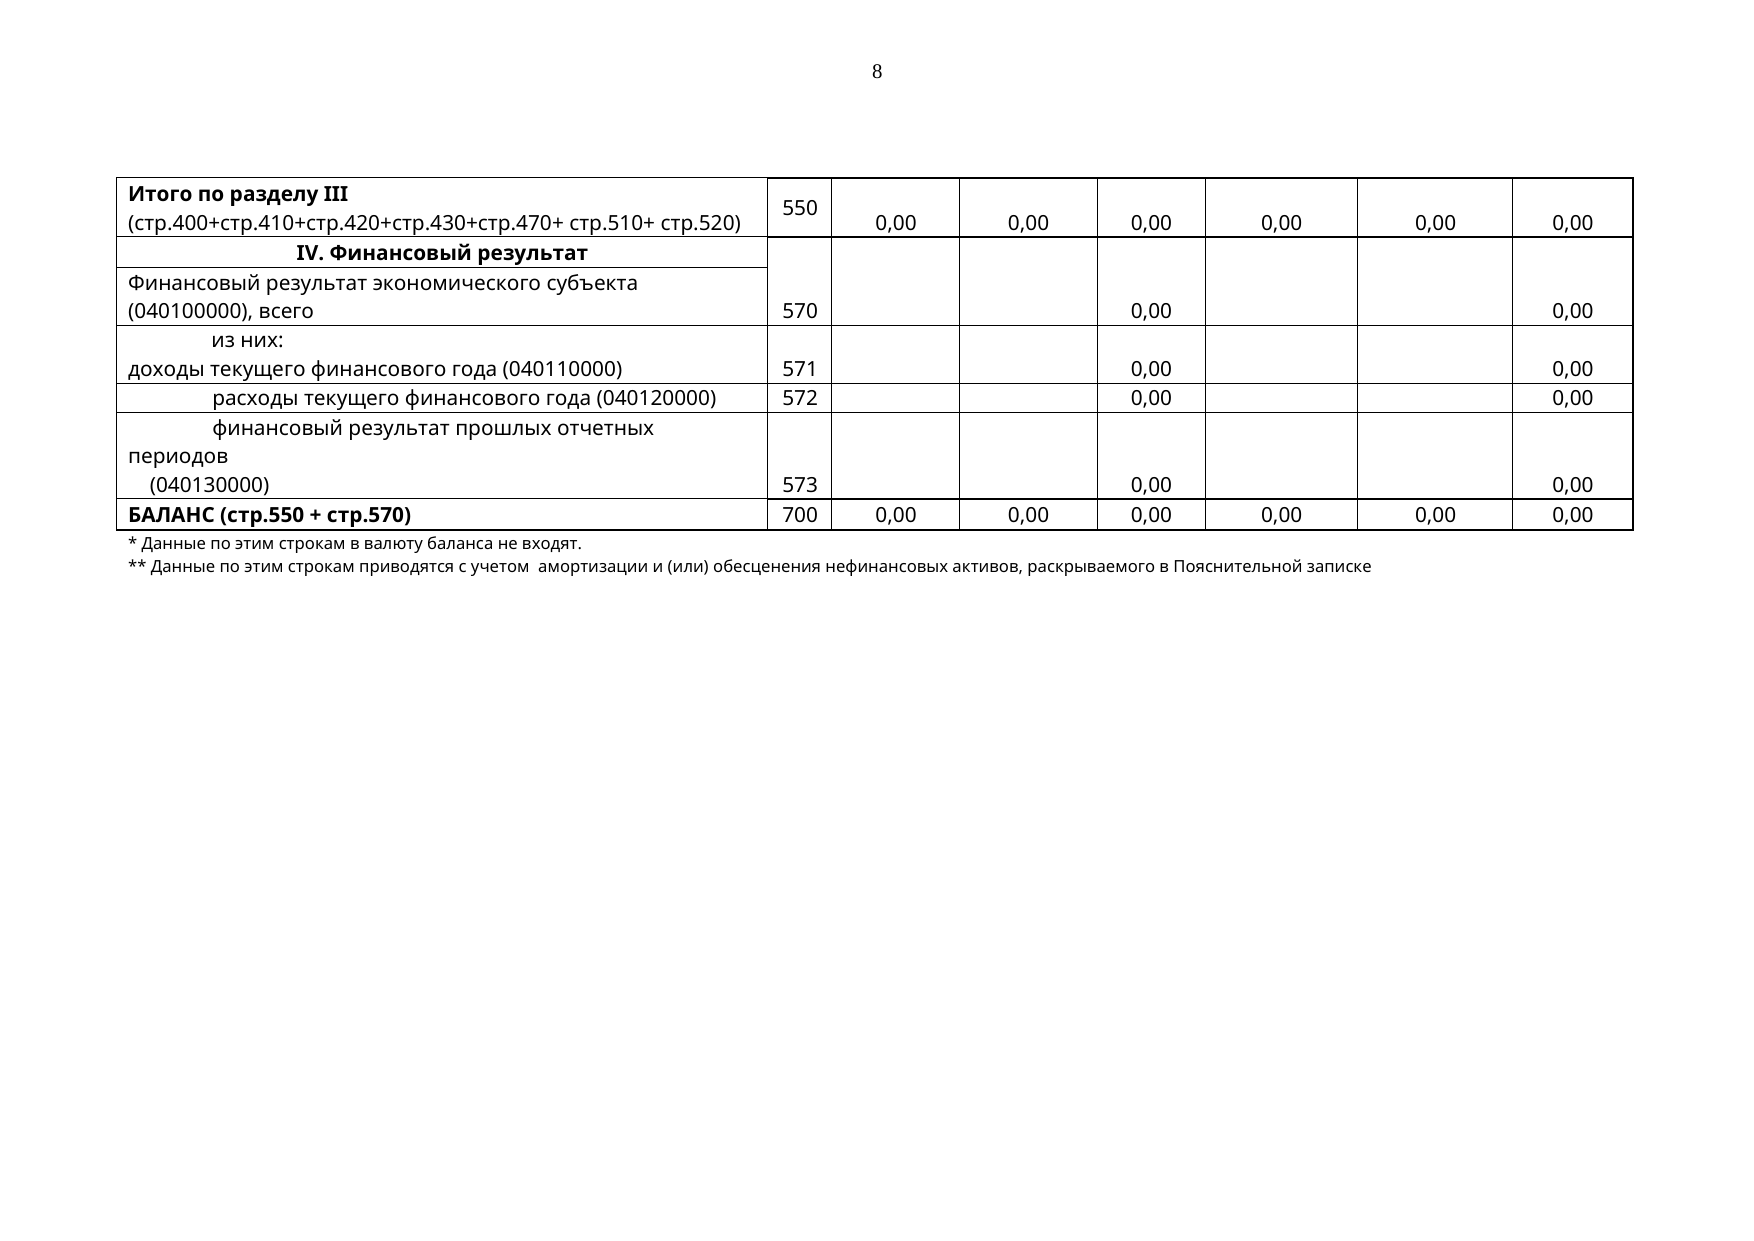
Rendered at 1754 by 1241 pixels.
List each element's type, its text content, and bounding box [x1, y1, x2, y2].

table_cell 0,00 [1513, 500, 1632, 529]
table_cell из них: доходы текущего финансового года (040110000) [117, 326, 767, 382]
table_cell 0,00 [1098, 500, 1205, 529]
table_cell [832, 238, 959, 324]
table_cell финансовый результат прошлых отчетных периодов (040130000) [117, 413, 767, 498]
table_cell 0,00 [960, 500, 1097, 529]
table_cell 571 [768, 326, 831, 382]
table_cell [1358, 238, 1512, 324]
table_cell [1206, 326, 1357, 382]
table_cell [832, 326, 959, 382]
table_cell 570 [768, 238, 831, 324]
table_cell 573 [768, 413, 831, 498]
table_cell 0,00 [1098, 179, 1205, 236]
table_cell [960, 326, 1097, 382]
table_cell [960, 238, 1097, 324]
table_cell 0,00 [960, 179, 1097, 236]
table_cell [1206, 413, 1357, 498]
table_cell 0,00 [1206, 500, 1357, 529]
table_cell [1206, 384, 1357, 412]
table_cell 0,00 [1098, 413, 1205, 498]
table_cell 0,00 [1098, 384, 1205, 412]
table_cell [1358, 413, 1512, 498]
table_cell [1206, 238, 1357, 324]
table_cell 0,00 [1513, 179, 1632, 236]
table_cell 0,00 [1206, 179, 1357, 236]
table_cell 0,00 [1098, 326, 1205, 382]
table_cell 0,00 [1513, 326, 1632, 382]
table_cell 550 [768, 179, 831, 236]
table_cell 0,00 [1358, 500, 1512, 529]
table_cell [1358, 384, 1512, 412]
table_cell 0,00 [1098, 238, 1205, 324]
table_cell [832, 384, 959, 412]
table_cell 0,00 [832, 500, 959, 529]
table_cell * Данные по этим строкам в валюту баланса не входят. ** Данные по этим строкам приводятся с учетом амортизации и (или) обесценения нефинансовых активов, раскрываемого в Пояснительной записке [117, 531, 1633, 577]
table_cell [960, 384, 1097, 412]
table_cell расходы текущего финансового года (040120000) [117, 384, 767, 412]
table_cell 700 [768, 500, 831, 529]
table_cell [1358, 326, 1512, 382]
table_cell 0,00 [1513, 238, 1632, 324]
table_cell [832, 413, 959, 498]
table_cell 0,00 [1358, 179, 1512, 236]
table_cell [960, 413, 1097, 498]
table_cell 0,00 [832, 179, 959, 236]
table_cell 0,00 [1513, 384, 1632, 412]
table_cell IV. Финансовый результат [117, 237, 767, 267]
table_cell Финансовый результат экономического субъекта (040100000), всего [117, 268, 767, 324]
table_cell Итого по разделу III (стр.400+стр.410+стр.420+стр.430+стр.470+ стр.510+ стр.520) [117, 178, 767, 236]
table_cell 572 [768, 384, 831, 412]
table_cell БАЛАНС (стр.550 + стр.570) [117, 499, 767, 529]
table_cell 0,00 [1513, 413, 1632, 498]
